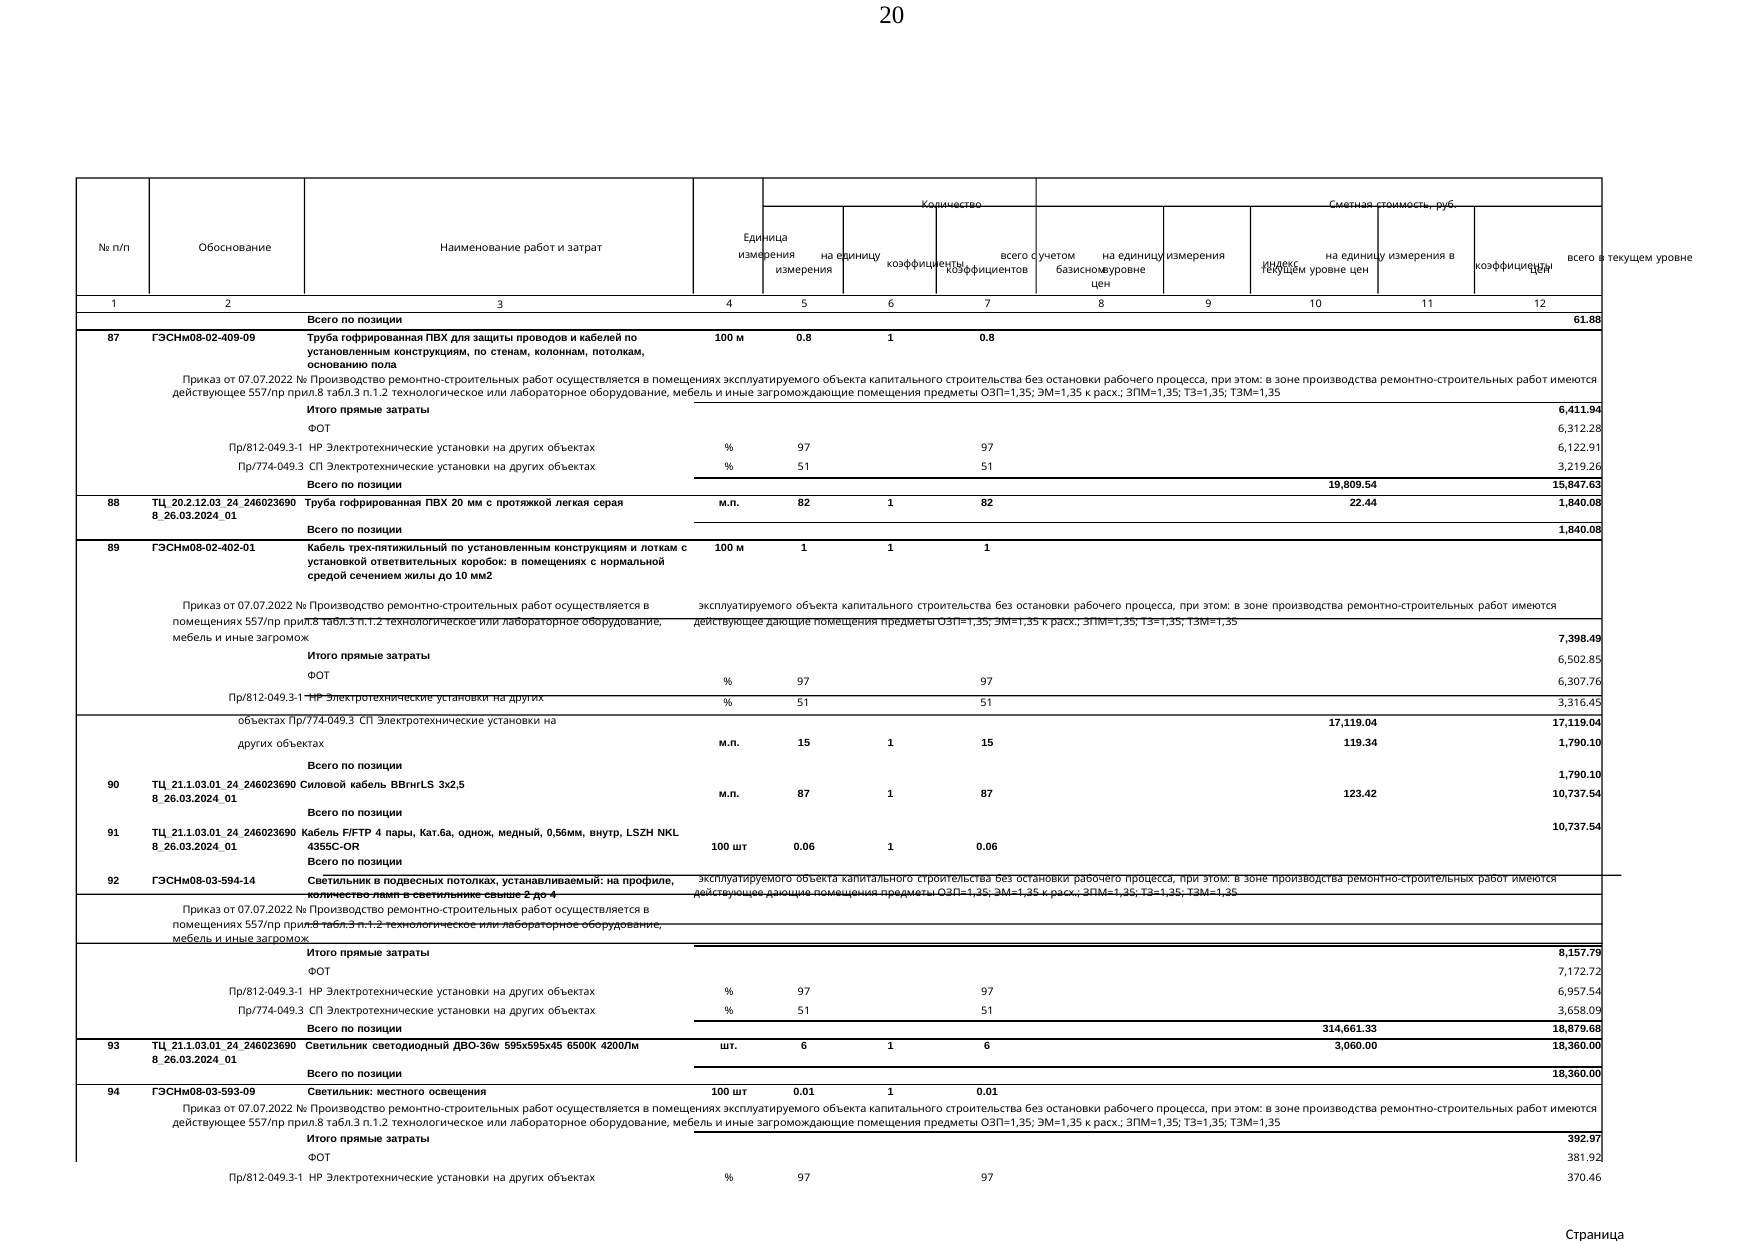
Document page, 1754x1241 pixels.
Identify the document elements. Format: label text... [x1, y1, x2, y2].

text № п/п [98, 241, 137, 255]
text Сметная стоимость, руб. [1329, 197, 1469, 211]
list коэффициенты всего с учетом [887, 248, 1087, 271]
text Количество [921, 197, 1087, 211]
text Наименование работ и затрат [440, 241, 616, 255]
text коэффициенты всего в текущем уровне [1475, 250, 1718, 273]
text на единицу [821, 248, 882, 262]
text индекс на единицу измерения в [1262, 248, 1469, 271]
text Обоснование [198, 241, 282, 255]
text Единица измерения [738, 231, 802, 261]
text на единицу измерения в [1102, 248, 1234, 277]
